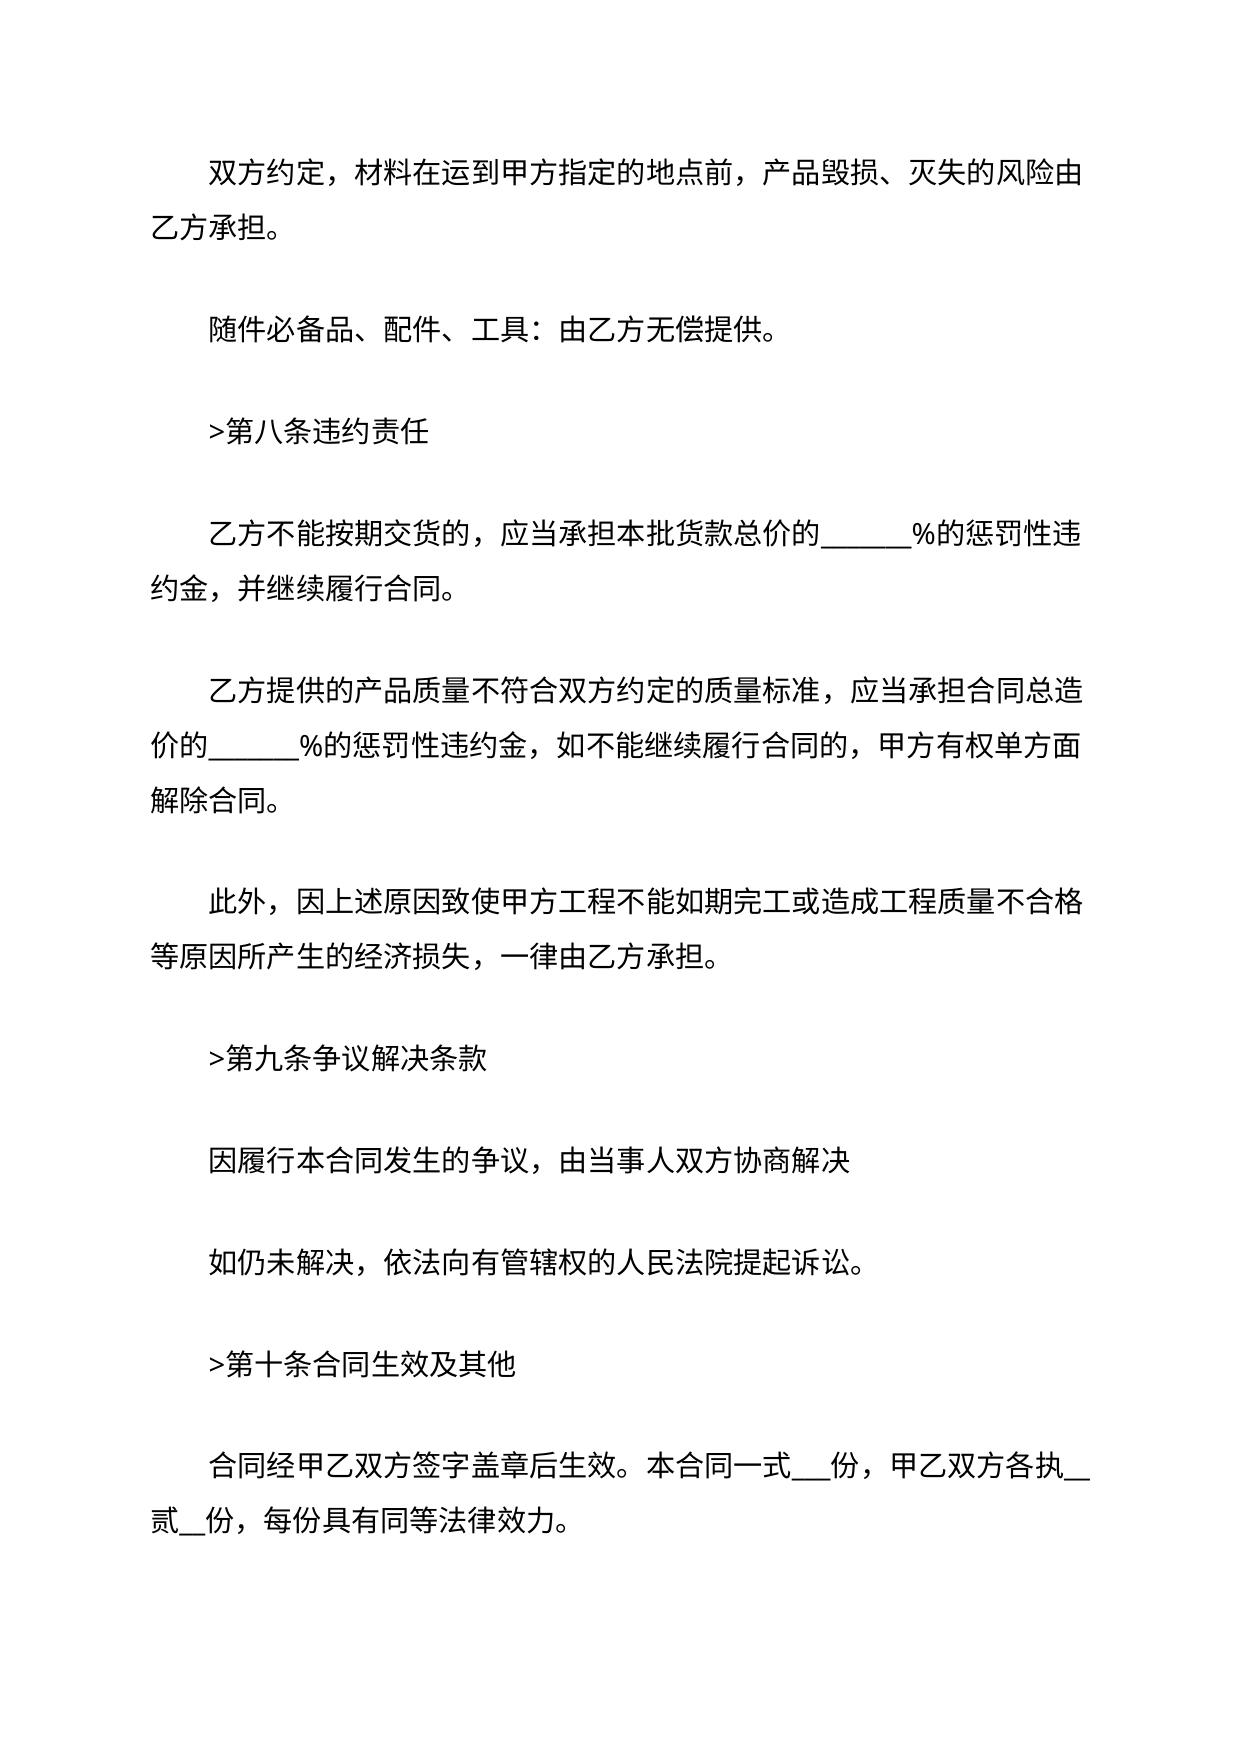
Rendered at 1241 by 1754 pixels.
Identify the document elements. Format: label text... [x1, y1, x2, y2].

text 双方约定，材料在运到甲方指定的地点前，产品毁损、灭失的风险由乙方承担。 [150, 150, 1090, 247]
text 此外，因上述原因致使甲方工程不能如期完工或造成工程质量不合格等原因所产生的经济损失，一律由乙方承担。 [150, 879, 1090, 976]
text >第九条争议解决条款 [150, 1036, 1090, 1078]
text 乙方提供的产品质量不符合双方约定的质量标准，应当承担合同总造价的_______%的惩罚性违约金，如不能继续履行合同的，甲方有权单方面解除合同。 [150, 667, 1090, 819]
text 乙方不能按期交货的，应当承担本批货款总价的_______%的惩罚性违约金，并继续履行合同。 [150, 510, 1090, 608]
text >第十条合同生效及其他 [150, 1341, 1090, 1383]
text 合同经甲乙双方签字盖章后生效。本合同一式___份，甲乙双方各执__贰__份，每份具有同等法律效力。 [150, 1443, 1090, 1540]
text 随件必备品、配件、工具：由乙方无偿提供。 [150, 307, 1090, 349]
text >第八条违约责任 [150, 408, 1090, 451]
text 因履行本合同发生的争议，由当事人双方协商解决 [150, 1137, 1090, 1180]
text 如仍未解决，依法向有管辖权的人民法院提起诉讼。 [150, 1239, 1090, 1282]
